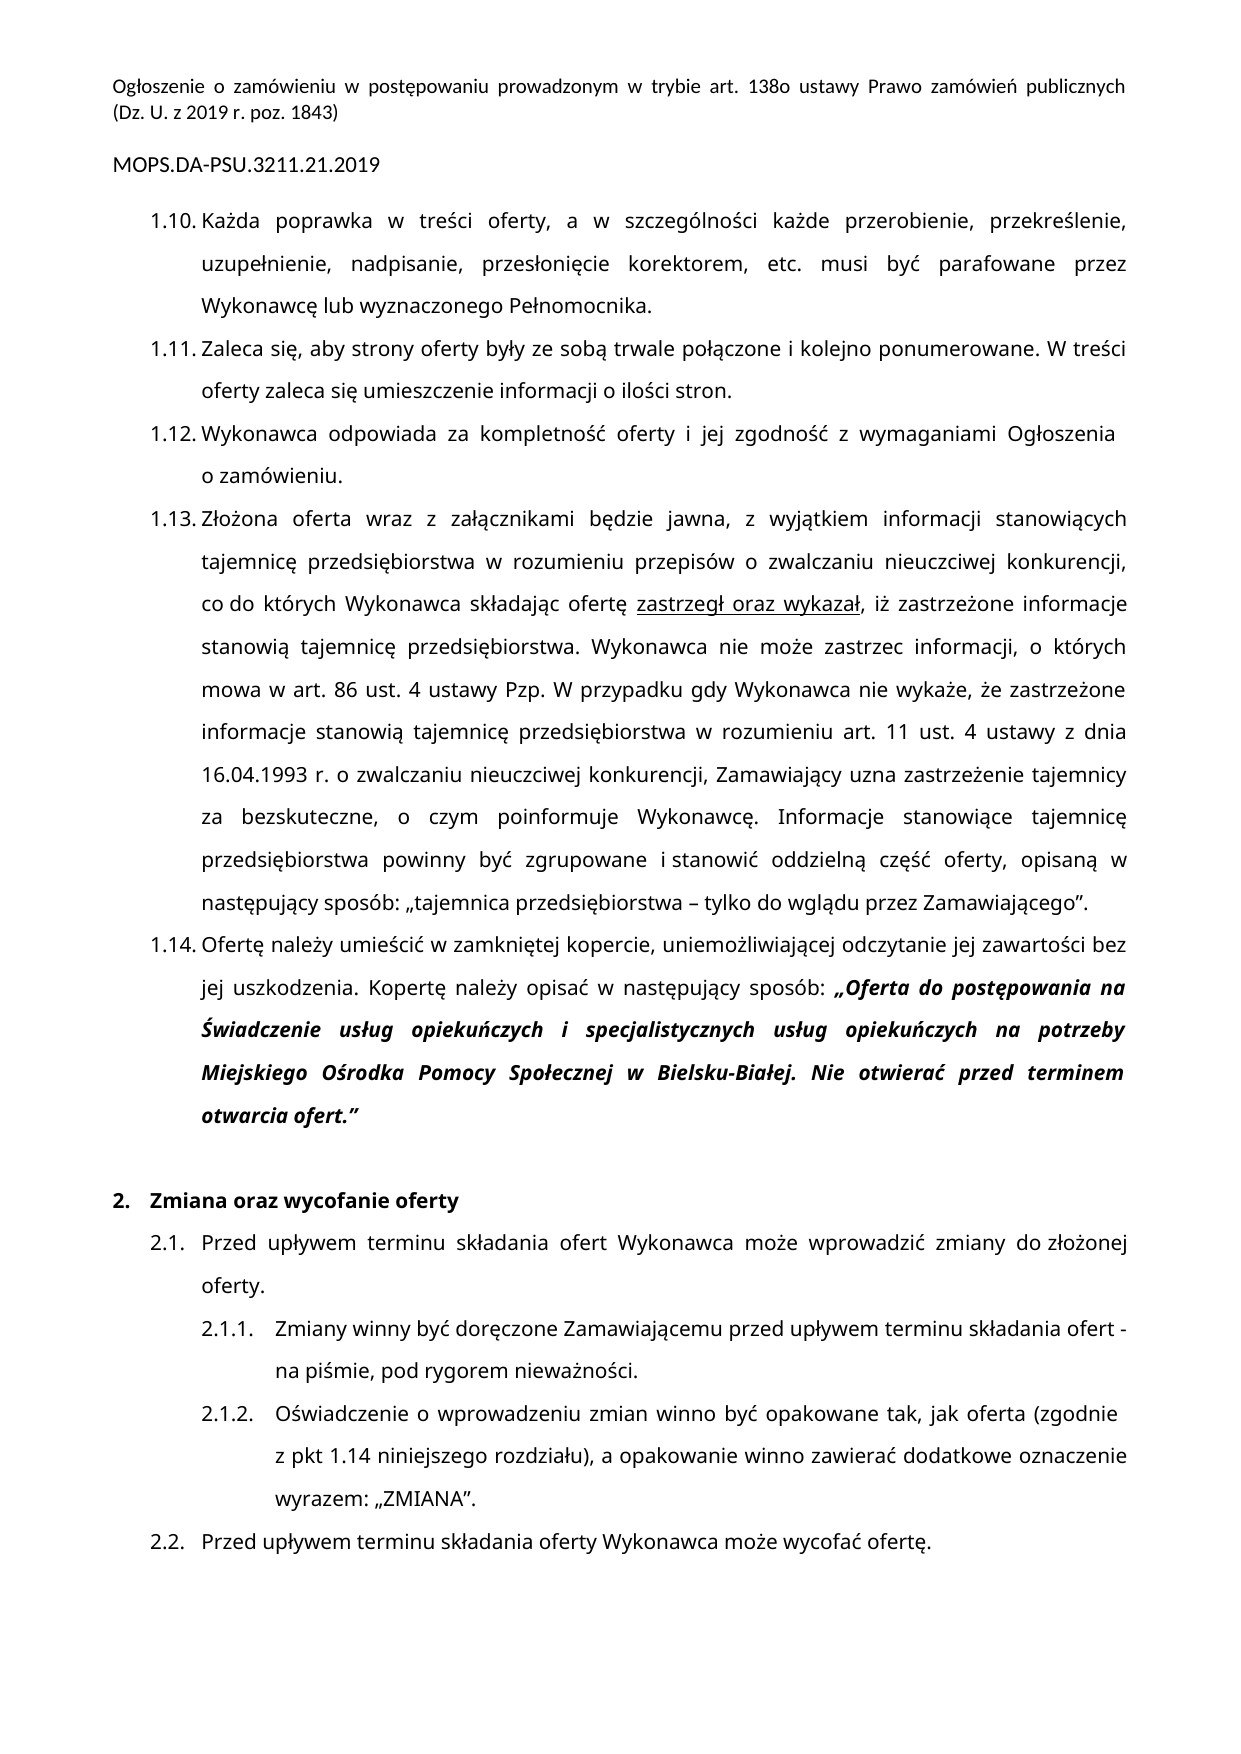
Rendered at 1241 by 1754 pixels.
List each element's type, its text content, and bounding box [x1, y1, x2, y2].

list Każda poprawka w treści oferty, a w szczególności każde przerobienie, przekreślenie, uzupełnienie, nadpisanie, przesłonięcie korektorem, etc. musi być parafowane przez Wykonawcę lub wyznaczonego Pełnomocnika. [150, 206, 1128, 320]
list Ofertę należy umieścić w zamkniętej kopercie, uniemożliwiającej odczytanie jej zawartości bez jej uszkodzenia. Kopertę należy opisać w następujący sposób: „Oferta do postępowania na Świadczenie usług opiekuńczych i specjalistycznych usług opiekuńczych na potrzeby Miejskiego Ośrodka Pomocy Społecznej w Bielsku-Białej. Nie otwierać przed terminem otwarcia ofert.” [150, 930, 1128, 1129]
list Zaleca się, aby strony oferty były ze sobą trwale połączone i kolejno ponumerowane. W treści oferty zaleca się umieszczenie informacji o ilości stron. [150, 334, 1128, 405]
list Oświadczenie o wprowadzeniu zmian winno być opakowane tak, jak oferta (zgodnie z pkt 1.14 niniejszego rozdziału), a opakowanie winno zawierać dodatkowe oznaczenie wyrazem: „ZMIANA”. [201, 1399, 1128, 1513]
list Zmiana oraz wycofanie oferty [112, 1186, 1128, 1214]
list Przed upływem terminu składania oferty Wykonawca może wycofać ofertę. [150, 1527, 1128, 1555]
list Zmiany winny być doręczone Zamawiającemu przed upływem terminu składania ofert - na piśmie, pod rygorem nieważności. [201, 1314, 1128, 1385]
list Złożona oferta wraz z załącznikami będzie jawna, z wyjątkiem informacji stanowiących tajemnicę przedsiębiorstwa w rozumieniu przepisów o zwalczaniu nieuczciwej konkurencji, co do których Wykonawca składając ofertę zastrzegł oraz wykazał, iż zastrzeżone informacje stanowią tajemnicę przedsiębiorstwa. Wykonawca nie może zastrzec informacji, o których mowa w art. 86 ust. 4 ustawy Pzp. W przypadku gdy Wykonawca nie wykaże, że zastrzeżone informacje stanowią tajemnicę przedsiębiorstwa w rozumieniu art. 11 ust. 4 ustawy z dnia 16.04.1993 r. o zwalczaniu nieuczciwej konkurencji, Zamawiający uzna zastrzeżenie tajemnicy za bezskuteczne, o czym poinformuje Wykonawcę. Informacje stanowiące tajemnicę przedsiębiorstwa powinny być zgrupowane i stanowić oddzielną część oferty, opisaną w następujący sposób: „tajemnica przedsiębiorstwa – tylko do wglądu przez Zamawiającego”. [150, 504, 1128, 916]
list Wykonawca odpowiada za kompletność oferty i jej zgodność z wymaganiami Ogłoszenia o zamówieniu. [150, 419, 1128, 490]
list Przed upływem terminu składania ofert Wykonawca może wprowadzić zmiany do złożonej oferty. [150, 1228, 1128, 1299]
